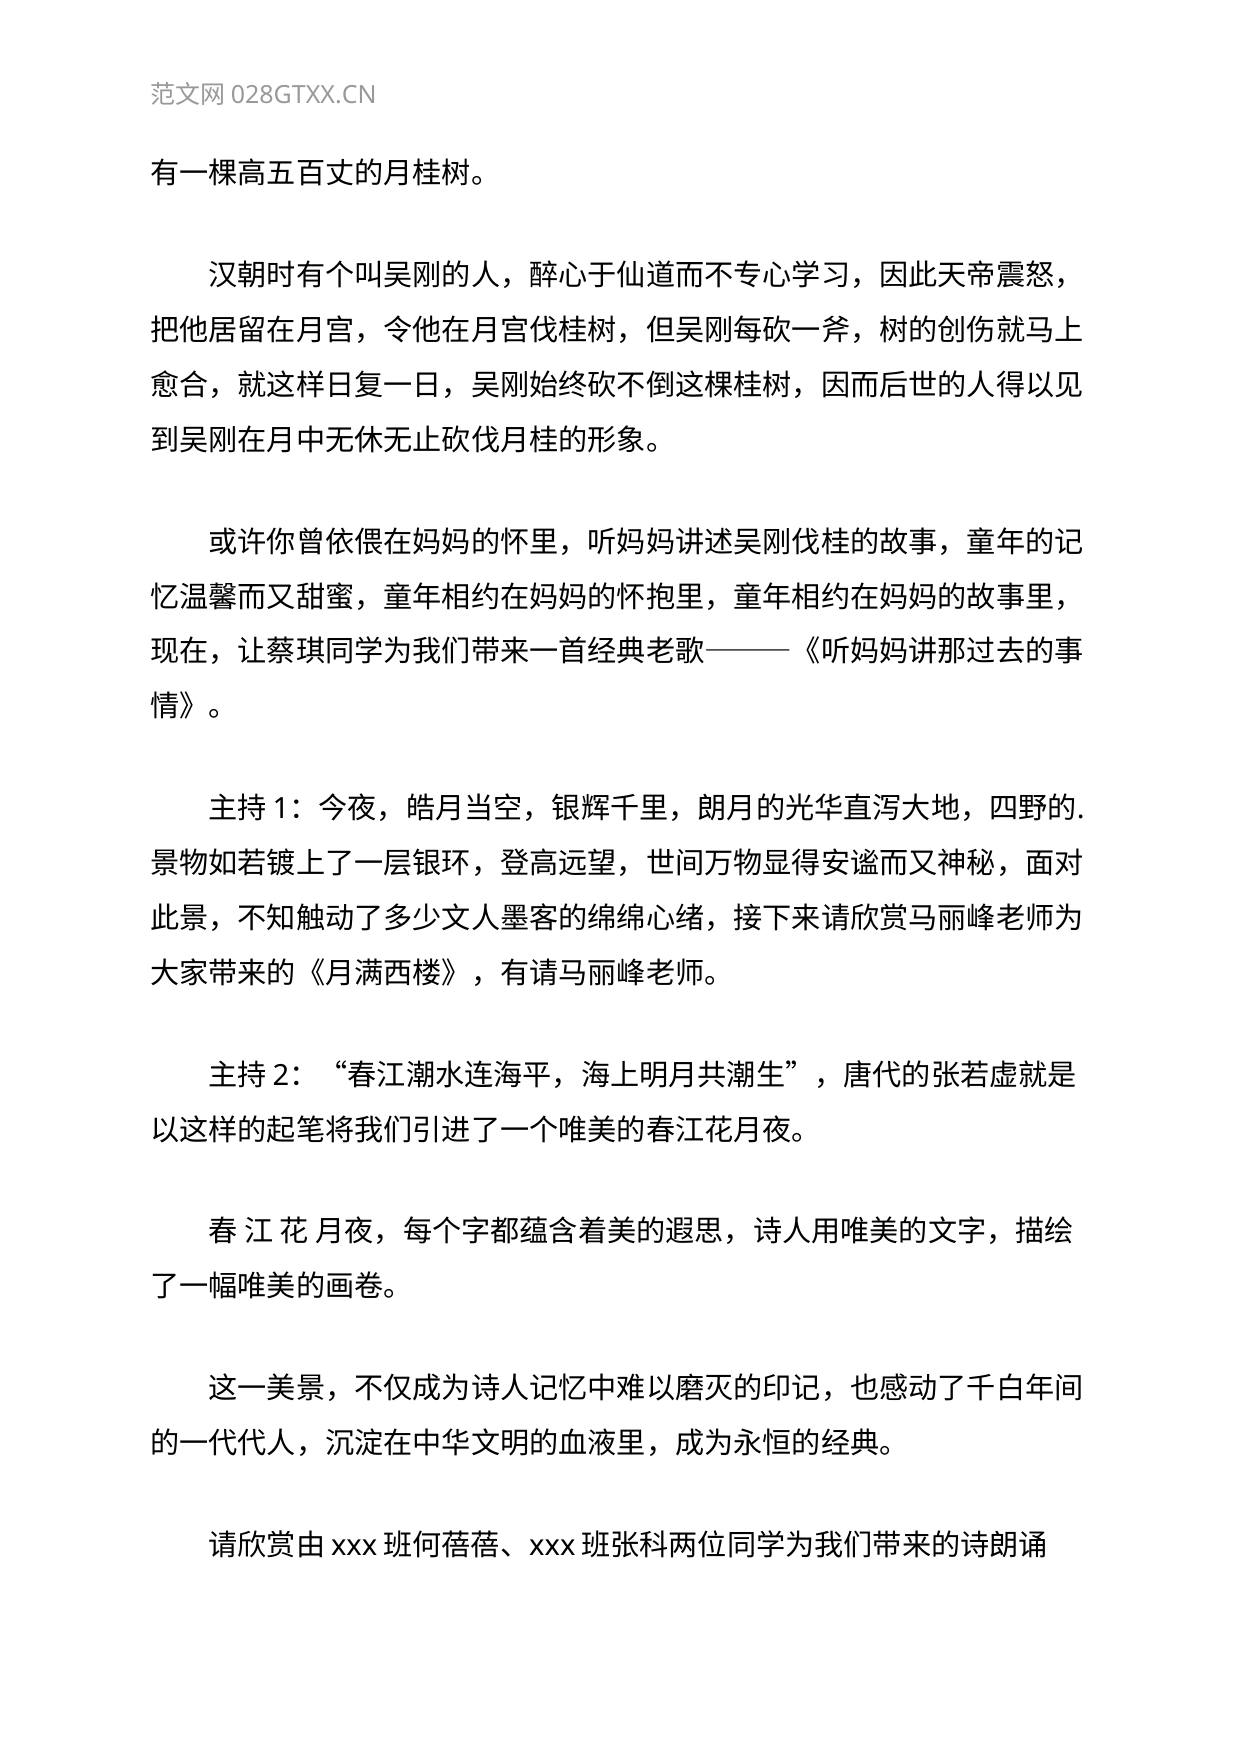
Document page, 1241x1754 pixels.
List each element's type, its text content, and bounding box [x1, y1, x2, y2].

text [150, 1521, 1090, 1564]
text 或许你曾依偎在妈妈的怀里，听妈妈讲述吴刚伐桂的故事，童年的记忆温馨而又甜蜜，童年相约在妈妈的怀抱里，童年相约在妈妈的故事里，现在，让蔡琪同学为我们带来一首经典老歌———《听妈妈讲那过去的事情》。 [150, 518, 1090, 725]
text 这一美景，不仅成为诗人记忆中难以磨灭的印记，也感动了千白年间的一代代人，沉淀在中华文明的血液里，成为永恒的经典。 [150, 1365, 1090, 1462]
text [150, 150, 1090, 192]
text 主持1：今夜，皓月当空，银辉千里，朗月的光华直泻大地，四野的.景物如若镀上了一层银环，登高远望，世间万物显得安谧而又神秘，面对此景，不知触动了多少文人墨客的绵绵心绪，接下来请欣赏马丽峰老师为大家带来的《月满西楼》，有请马丽峰老师。 [150, 785, 1090, 992]
text 春 江 花 月夜，每个字都蕴含着美的遐思，诗人用唯美的文字，描绘了一幅唯美的画卷。 [150, 1208, 1090, 1305]
text 主持2：“春江潮水连海平，海上明月共潮生”，唐代的张若虚就是以这样的起笔将我们引进了一个唯美的春江花月夜。 [150, 1051, 1090, 1148]
text 汉朝时有个叫吴刚的人，醉心于仙道而不专心学习，因此天帝震怒，把他居留在月宫，令他在月宫伐桂树，但吴刚每砍一斧，树的创伤就马上愈合，就这样日复一日，吴刚始终砍不倒这棵桂树，因而后世的人得以见到吴刚在月中无休无止砍伐月桂的形象。 [150, 252, 1090, 459]
